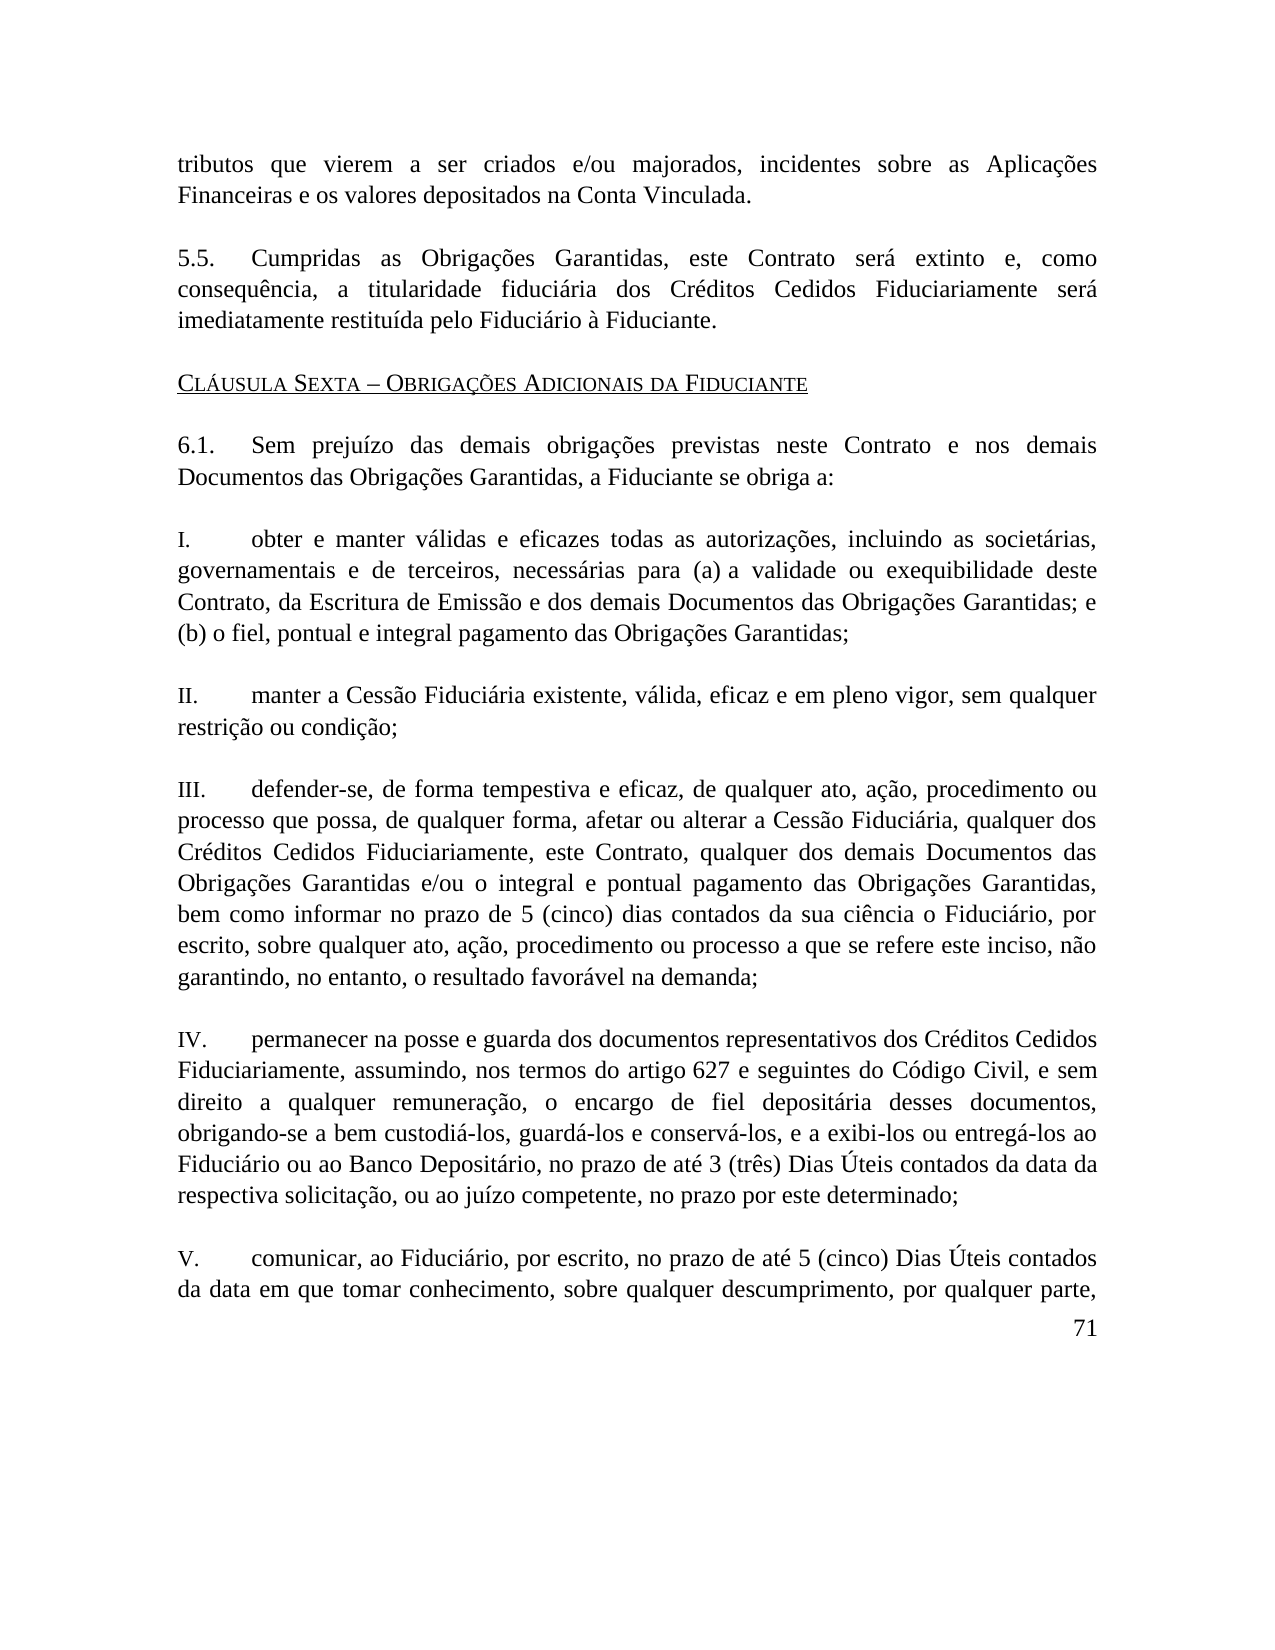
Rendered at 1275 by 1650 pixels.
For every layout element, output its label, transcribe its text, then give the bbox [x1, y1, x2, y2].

text 6.1. Sem prejuízo das demais obrigações previstas neste Contrato e nos demais Documentos das Obrigações Garantidas, a Fiduciante se obriga a: [177, 429, 1098, 491]
list defender-se, de forma tempestiva e eficaz, de qualquer ato, ação, procedimento ou processo que possa, de qualquer forma, afetar ou alterar a Cessão Fiduciária, qualquer dos Créditos Cedidos Fiduciariamente, este Contrato, qualquer dos demais Documentos das Obrigações Garantidas e/ou o integral e pontual pagamento das Obrigações Garantidas, bem como informar no prazo de 5 (cinco) dias contados da sua ciência o Fiduciário, por escrito, sobre qualquer ato, ação, procedimento ou processo a que se refere este inciso, não garantindo, no entanto, o resultado favorável na demanda; [177, 773, 1098, 991]
list permanecer na posse e guarda dos documentos representativos dos Créditos Cedidos Fiduciariamente, assumindo, nos termos do artigo 627 e seguintes do Código Civil, e sem direito a qualquer remuneração, o encargo de fiel depositária desses documentos, obrigando-se a bem custodiá-los, guardá-los e conservá-los, e a exibi-los ou entregá-los ao Fiduciário ou ao Banco Depositário, no prazo de até 3 (três) Dias Úteis contados da data da respectiva solicitação, ou ao juízo competente, no prazo por este determinado; [177, 1023, 1098, 1210]
text Cláusula Sexta – Obrigações Adicionais da Fiduciante [177, 366, 1098, 398]
list manter a Cessão Fiduciária existente, válida, eficaz e em pleno vigor, sem qualquer restrição ou condição; [177, 679, 1098, 741]
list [177, 1241, 1098, 1304]
list Cumpridas as Obrigações Garantidas, este Contrato será extinto e, como consequência, a titularidade fiduciária dos Créditos Cedidos Fiduciariamente será imediatamente restituída pelo Fiduciário à Fiduciante. [177, 241, 1098, 335]
list obter e manter válidas e eficazes todas as autorizações, incluindo as societárias, governamentais e de terceiros, necessárias para (a) a validade ou exequibilidade deste Contrato, da Escritura de Emissão e dos demais Documentos das Obrigações Garantidas; e (b) o fiel, pontual e integral pagamento das Obrigações Garantidas; [177, 523, 1098, 648]
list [177, 148, 1098, 210]
